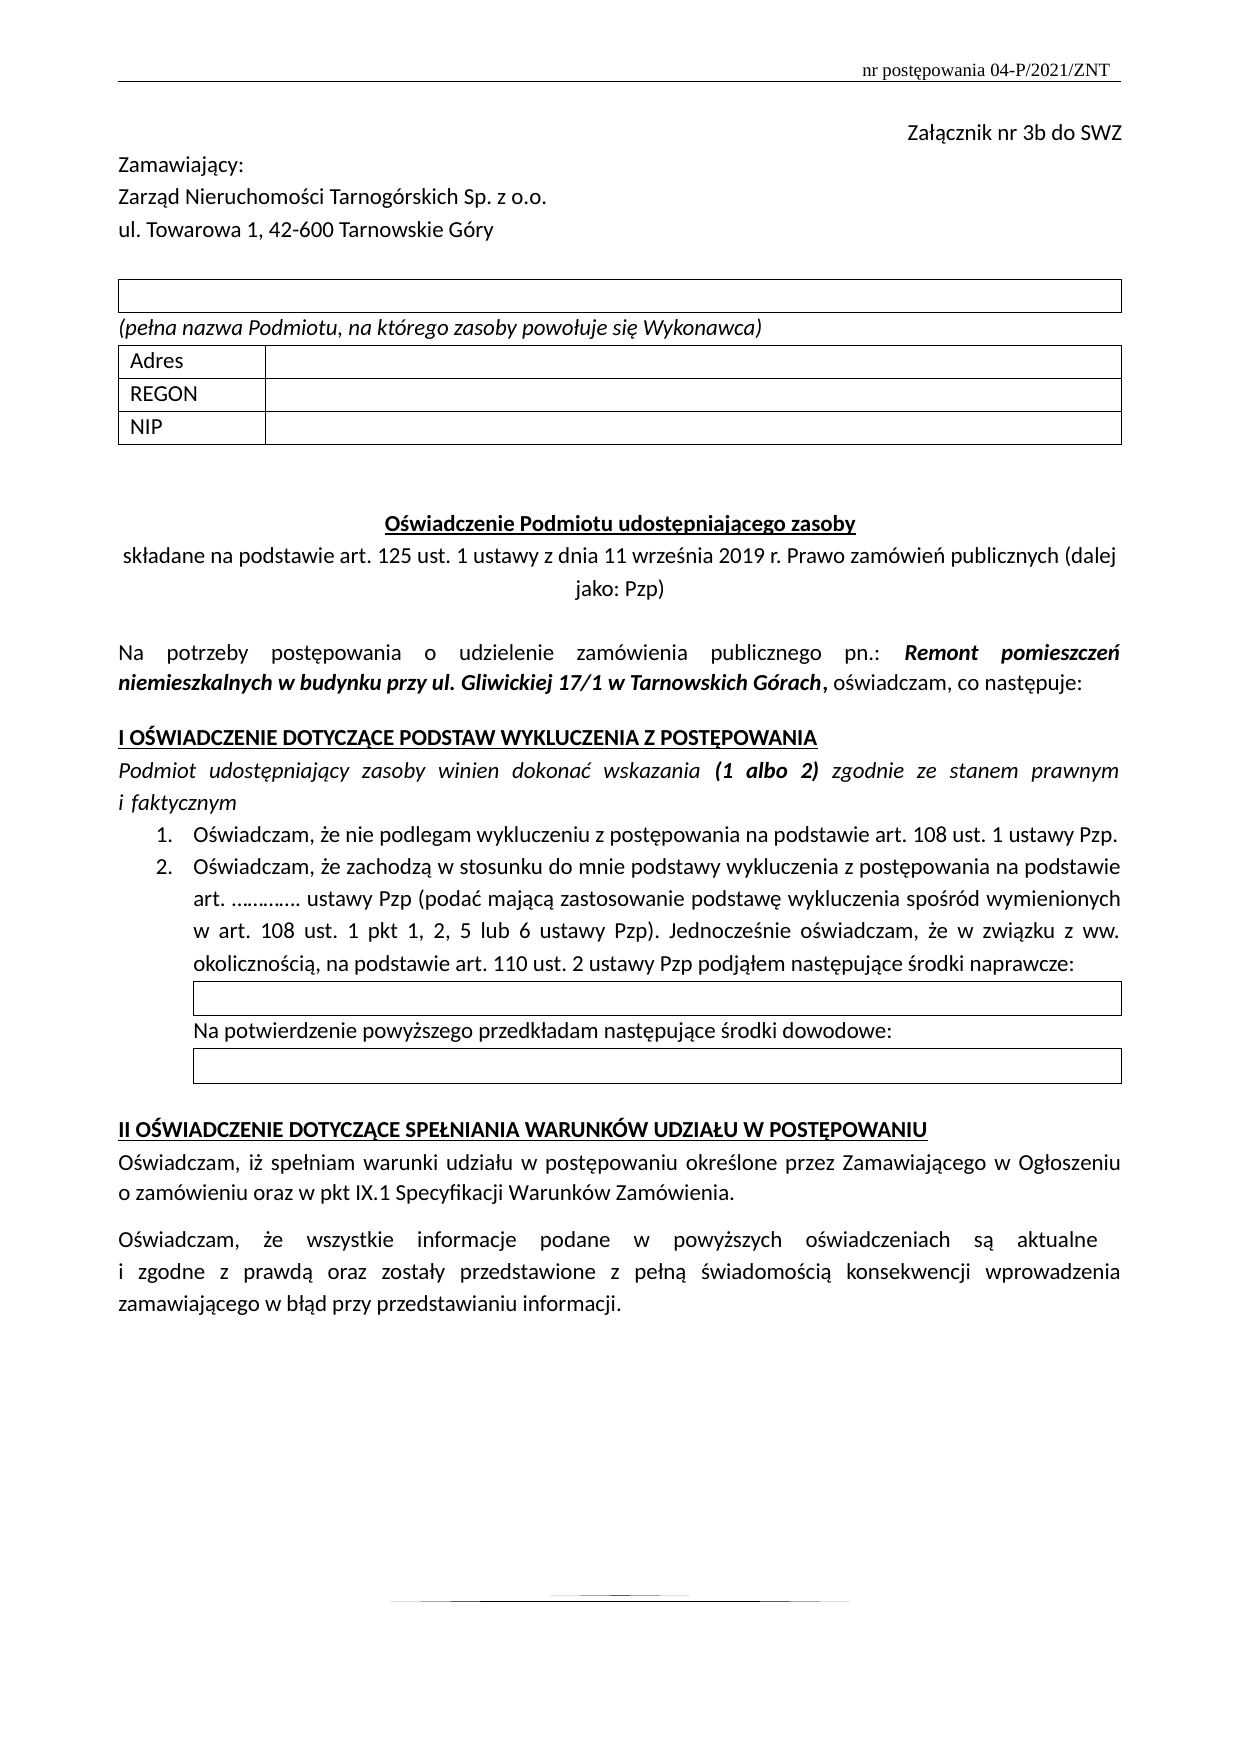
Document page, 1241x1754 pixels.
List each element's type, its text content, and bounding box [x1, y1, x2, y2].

table_header [194, 1049, 1121, 1082]
text II OŚWIADCZENIE DOTYCZĄCE SPEŁNIANIA WARUNKÓW UDZIAŁU W POSTĘPOWANIU [118, 1116, 1122, 1144]
text Oświadczenie Podmiotu udostępniającego zasoby [118, 509, 1122, 537]
table_header [119, 280, 1121, 312]
text Oświadczam, że wszystkie informacje podane w powyższych oświadczeniach są aktualne i zgodne z prawdą oraz zostały przedstawione z pełną świadomością konsekwencji wprowadzenia zamawiającego w błąd przy przedstawianiu informacji. [118, 1225, 1122, 1317]
table_cell [266, 379, 1121, 411]
table_cell [266, 412, 1121, 444]
text Zarząd Nieruchomości Tarnogórskich Sp. z o.o. [118, 182, 1122, 211]
table_header [266, 346, 1121, 378]
table_header Adres [119, 346, 265, 378]
list Oświadczam, że zachodzą w stosunku do mnie podstawy wykluczenia z postępowania na podstawie art. …………. ustawy Pzp (podać mającą zastosowanie podstawę wykluczenia spośród wymienionych w art. 108 ust. 1 pkt 1, 2, 5 lub 6 ustawy Pzp). Jednocześnie oświadczam, że w związku z ww. okolicznością, na podstawie art. 110 ust. 2 ustawy Pzp podjąłem następujące środki naprawcze: [156, 852, 1122, 977]
table_cell REGON [119, 379, 265, 411]
table_cell NIP [119, 412, 265, 444]
text I OŚWIADCZENIE DOTYCZĄCE PODSTAW WYKLUCZENIA Z POSTĘPOWANIA [118, 723, 1122, 752]
text ul. Towarowa 1, 42-600 Tarnowskie Góry [118, 215, 1122, 243]
text (pełna nazwa Podmiotu, na którego zasoby powołuje się Wykonawca) [118, 313, 1122, 341]
text Podmiot udostępniający zasoby winien dokonać wskazania (1 albo 2) zgodnie ze stanem prawnym i faktycznym [118, 756, 1122, 816]
list Na potwierdzenie powyższego przedkładam następujące środki dowodowe: [193, 1016, 1122, 1044]
text Załącznik nr 3b do SWZ [118, 118, 1122, 146]
text Na potrzeby postępowania o udzielenie zamówienia publicznego pn.: Remont pomieszczeń niemieszkalnych w budynku przy ul. Gliwickiej 17/1 w Tarnowskich Górach, oświadczam, co następuje: [118, 638, 1122, 696]
text Oświadczam, iż spełniam warunki udziału w postępowaniu określone przez Zamawiającego w Ogłoszeniu o zamówieniu oraz w pkt IX.1 Specyfikacji Warunków Zamówienia. [118, 1148, 1122, 1206]
text Zamawiający: [118, 150, 1122, 178]
table_header [194, 982, 1121, 1015]
list Oświadczam, że nie podlegam wykluczeniu z postępowania na podstawie art. 108 ust. 1 ustawy Pzp. [156, 820, 1122, 848]
text składane na podstawie art. 125 ust. 1 ustawy z dnia 11 września 2019 r. Prawo zamówień publicznych (dalej jako: Pzp) [118, 542, 1122, 602]
